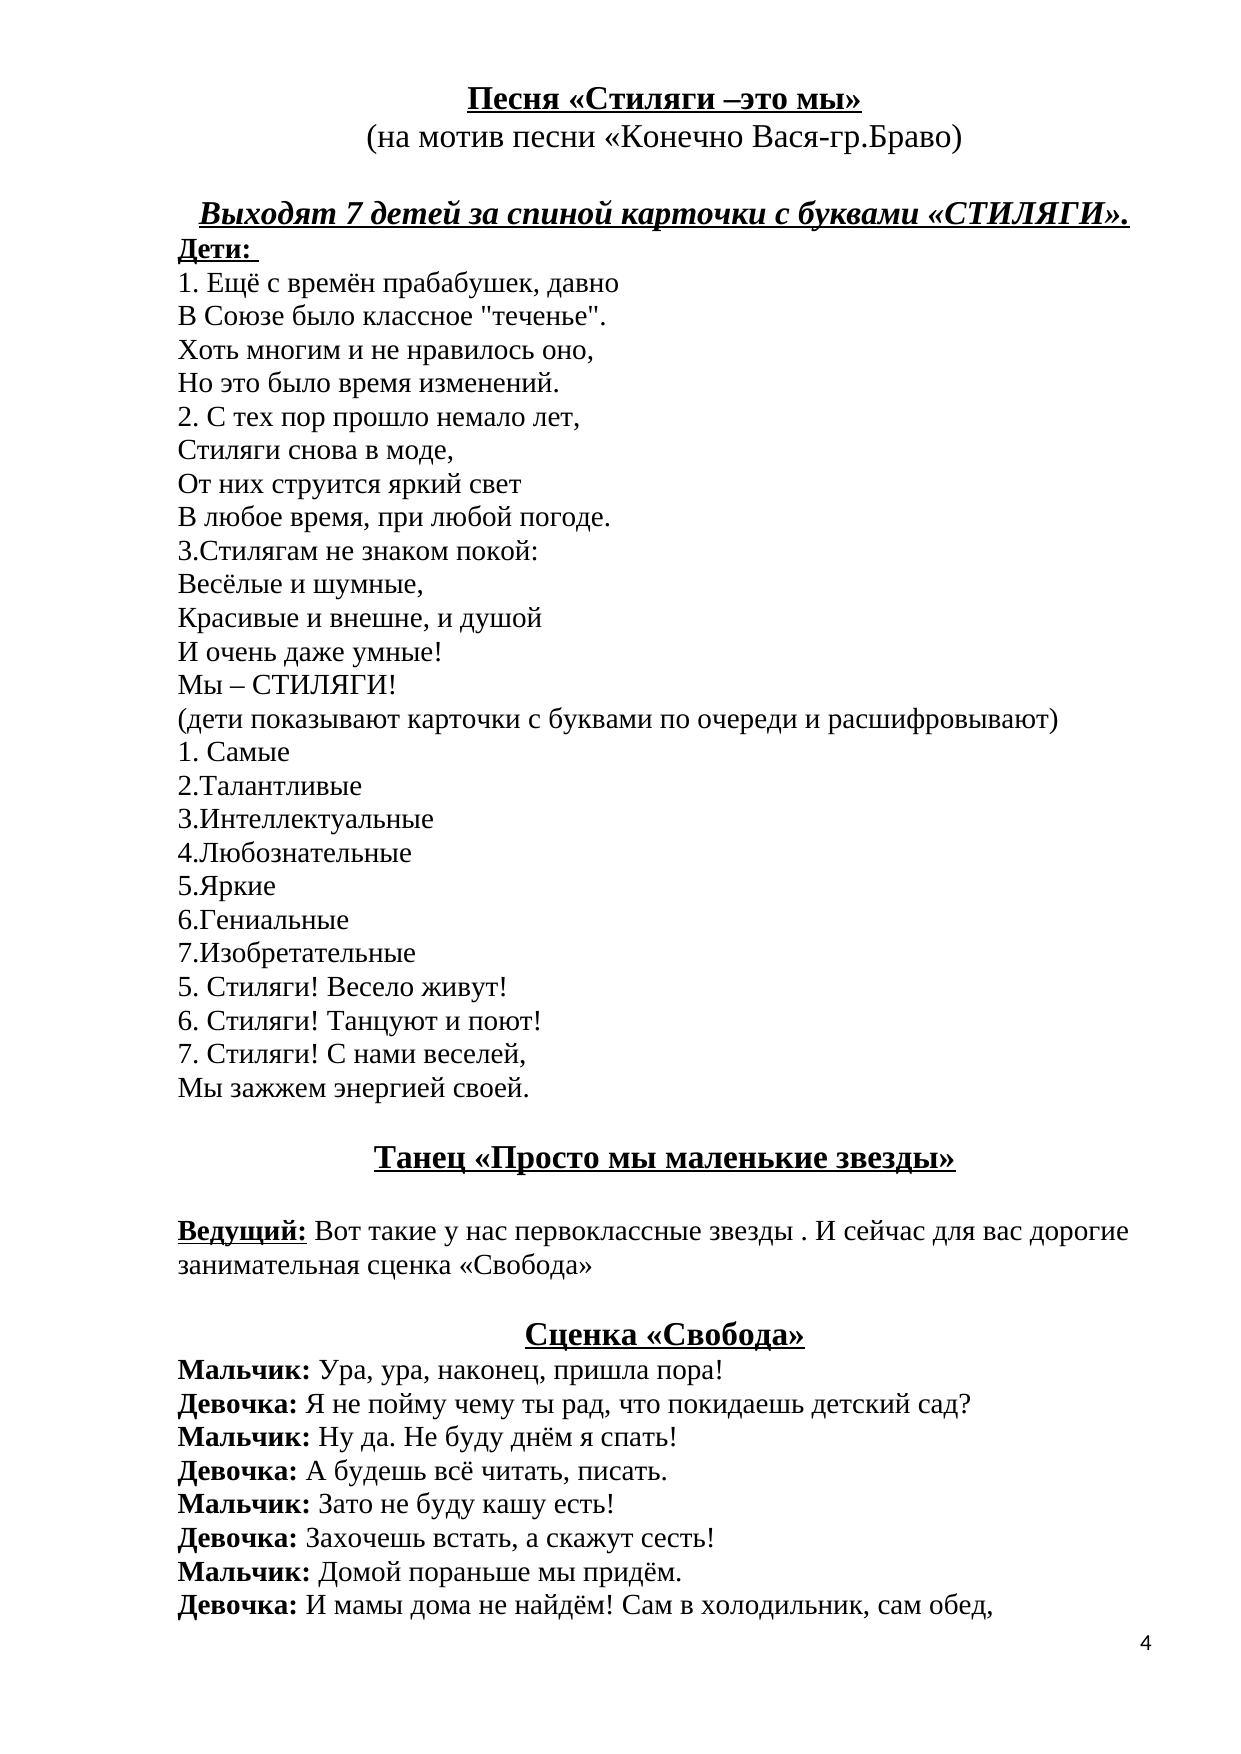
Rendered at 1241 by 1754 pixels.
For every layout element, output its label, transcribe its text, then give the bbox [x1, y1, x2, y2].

text Мальчик: Ну да. Не буду днём я спать! [177, 1419, 1152, 1453]
text В Союзе было классное "теченье". [177, 298, 1152, 332]
text (дети показывают карточки с буквами по очереди и расшифровывают) [177, 701, 1152, 734]
text Девочка: Я не пойму чему ты рад, что покидаешь детский сад? [177, 1386, 1152, 1419]
text 3.Интеллектуальные [177, 801, 1152, 835]
text Сценка «Свобода» [177, 1314, 1152, 1352]
text 3.Стилягам не знаком покой: [177, 533, 1152, 567]
text 7.Изобретательные [177, 936, 1152, 969]
text 7. Стиляги! С нами веселей, [177, 1036, 1152, 1070]
text И очень даже умные! [177, 634, 1152, 667]
text Красивые и внешне, и душой [177, 600, 1152, 634]
text Танец «Просто мы маленькие звезды» [177, 1137, 1152, 1175]
text Мальчик: Ура, ура, наконец, пришла пора! [177, 1352, 1152, 1386]
text Выходят 7 детей за спиной карточки с буквами «СТИЛЯГИ». [177, 193, 1152, 231]
text (на мотив песни «Конечно Вася-гр.Браво) [177, 116, 1152, 154]
text Но это было время изменений. [177, 365, 1152, 399]
text От них струится яркий свет [177, 466, 1152, 499]
text 5. Стиляги! Весело живут! [177, 969, 1152, 1003]
text 2. С тех пор прошло немало лет, [177, 399, 1152, 432]
text 2.Талантливые [177, 768, 1152, 801]
text Мальчик: Зато не буду кашу есть! [177, 1487, 1152, 1520]
text Ведущий: Вот такие у нас первоклассные звезды . И сейчас для вас дорогие занимательная сценка «Свобода» [177, 1213, 1152, 1281]
text Песня «Стиляги –это мы» [177, 78, 1152, 116]
text 6.Гениальные [177, 902, 1152, 936]
text 1. Самые [177, 734, 1152, 768]
text В любое время, при любой погоде. [177, 499, 1152, 533]
text 4.Любознательные [177, 835, 1152, 868]
text Дети: [177, 231, 1152, 265]
text 1. Ещё с времён прабабушек, давно [177, 265, 1152, 298]
text Девочка: И мамы дома не найдём! Сам в холодильник, сам обед, [177, 1587, 1152, 1621]
text 6. Стиляги! Танцуют и поют! [177, 1003, 1152, 1036]
text Девочка: Захочешь встать, а скажут сесть! [177, 1520, 1152, 1554]
text 5.Яркие [177, 868, 1152, 902]
text Весёлые и шумные, [177, 567, 1152, 600]
text Мальчик: Домой пораньше мы придём. [177, 1554, 1152, 1587]
text Мы – СТИЛЯГИ! [177, 667, 1152, 701]
text Стиляги снова в моде, [177, 432, 1152, 466]
text Хоть многим и не нравилось оно, [177, 332, 1152, 365]
text Девочка: А будешь всё читать, писать. [177, 1453, 1152, 1487]
text Мы зажжем энергией своей. [177, 1070, 1152, 1103]
